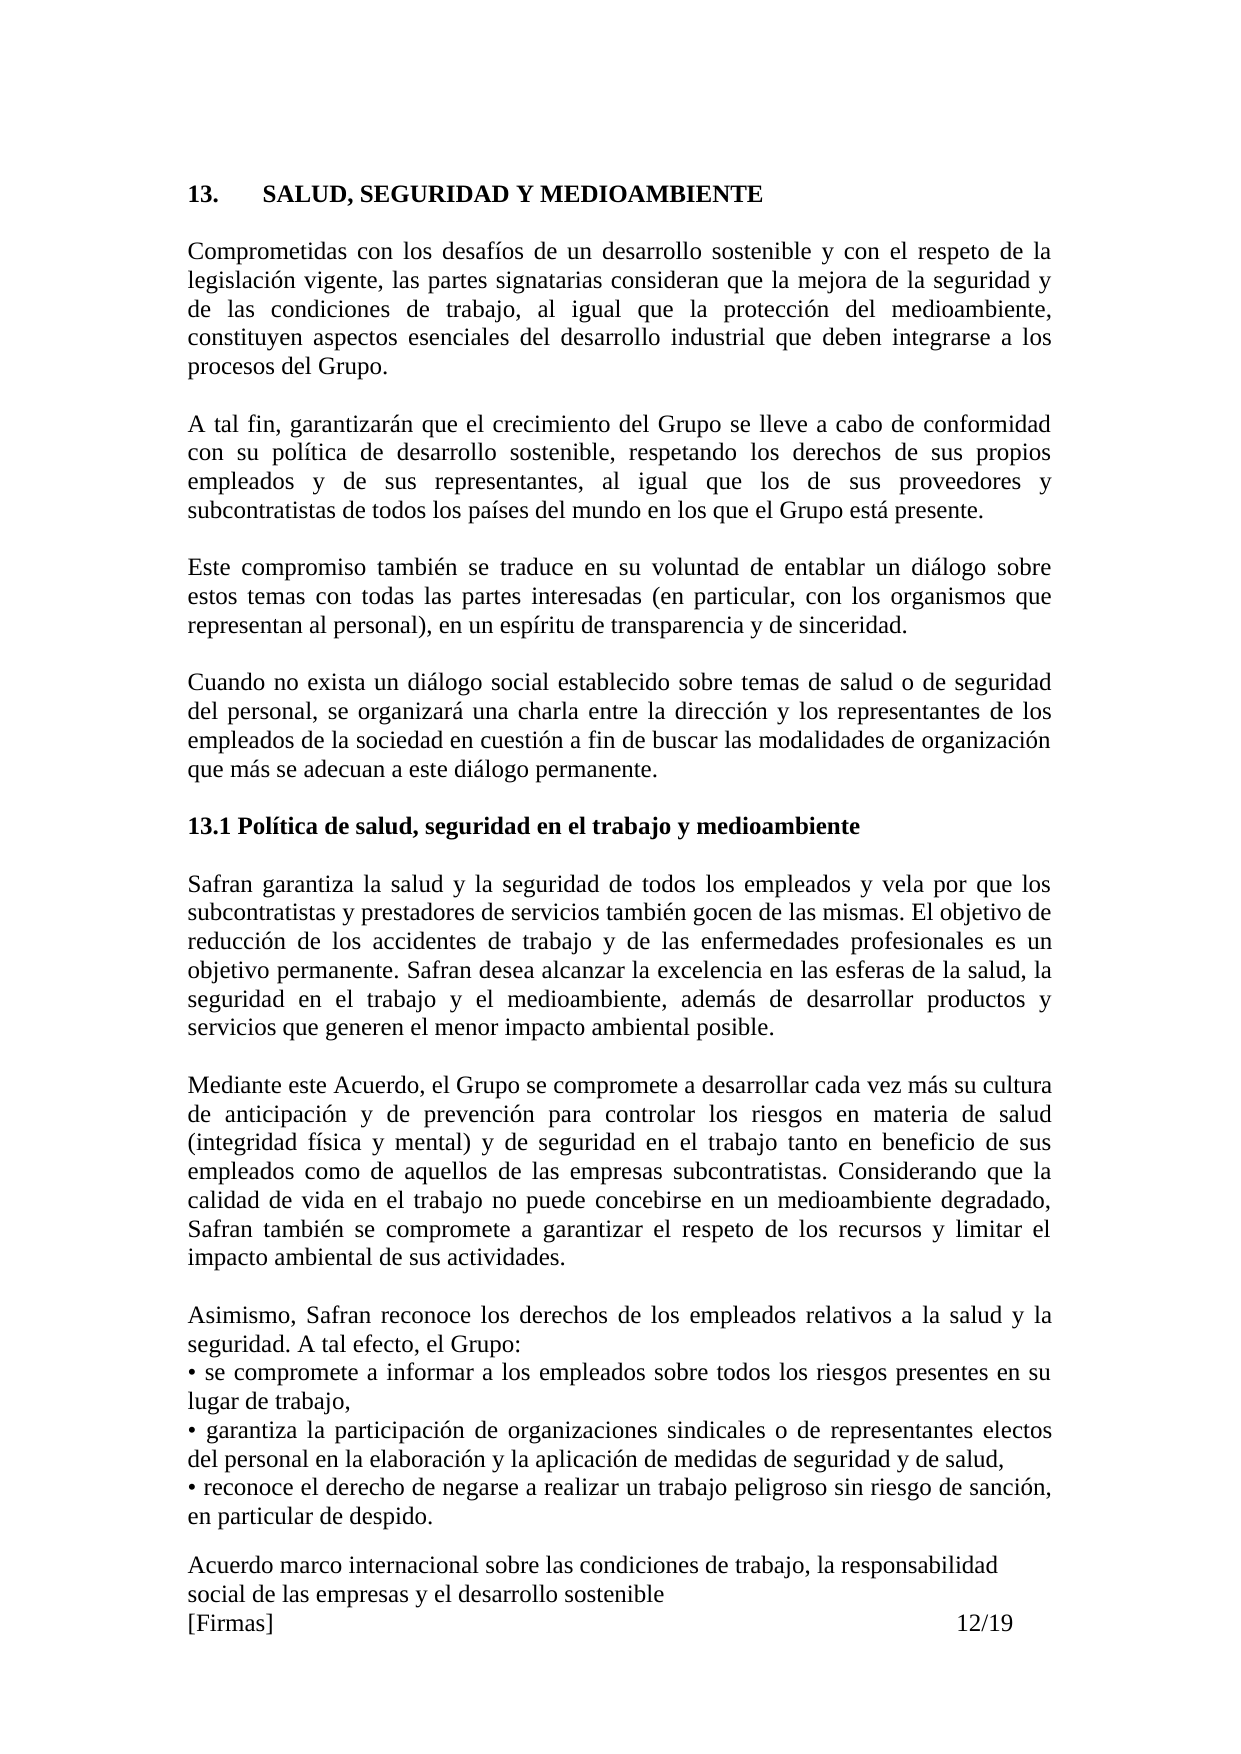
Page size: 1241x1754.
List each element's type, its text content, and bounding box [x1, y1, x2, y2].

text • garantiza la participación de organizaciones sindicales o de representantes electos del personal en la elaboración y la aplicación de medidas de seguridad y de salud, [187, 1415, 1053, 1472]
text • reconoce el derecho de negarse a realizar un trabajo peligroso sin riesgo de sanción, en particular de despido. [187, 1472, 1053, 1530]
text Comprometidas con los desafíos de un desarrollo sostenible y con el respeto de la legislación vigente, las partes signatarias consideran que la mejora de la seguridad y de las condiciones de trabajo, al igual que la protección del medioambiente, constituyen aspectos esenciales del desarrollo industrial que deben integrarse a los procesos del Grupo. [187, 236, 1053, 380]
text 13.1 Política de salud, seguridad en el trabajo y medioambiente [187, 811, 1053, 840]
text 13. SALUD, SEGURIDAD Y MEDIOAMBIENTE [187, 179, 1053, 207]
text Safran garantiza la salud y la seguridad de todos los empleados y vela por que los subcontratistas y prestadores de servicios también gocen de las mismas. El objetivo de reducción de los accidentes de trabajo y de las enfermedades profesionales es un objetivo permanente. Safran desea alcanzar la excelencia en las esferas de la salud, la seguridad en el trabajo y el medioambiente, además de desarrollar productos y servicios que generen el menor impacto ambiental posible. [187, 869, 1053, 1041]
text Mediante este Acuerdo, el Grupo se compromete a desarrollar cada vez más su cultura de anticipación y de prevención para controlar los riesgos en materia de salud (integridad física y mental) y de seguridad en el trabajo tanto en beneficio de sus empleados como de aquellos de las empresas subcontratistas. Considerando que la calidad de vida en el trabajo no puede concebirse en un medioambiente degradado, Safran también se compromete a garantizar el respeto de los recursos y limitar el impacto ambiental de sus actividades. [187, 1070, 1053, 1271]
text A tal fin, garantizarán que el crecimiento del Grupo se lleve a cabo de conformidad con su política de desarrollo sostenible, respetando los derechos de sus propios empleados y de sus representantes, al igual que los de sus proveedores y subcontratistas de todos los países del mundo en los que el Grupo está presente. [187, 409, 1053, 524]
text Cuando no exista un diálogo social establecido sobre temas de salud o de seguridad del personal, se organizará una charla entre la dirección y los representantes de los empleados de la sociedad en cuestión a fin de buscar las modalidades de organización que más se adecuan a este diálogo permanente. [187, 667, 1053, 782]
text Este compromiso también se traduce en su voluntad de entablar un diálogo sobre estos temas con todas las partes interesadas (en particular, con los organismos que representan al personal), en un espíritu de transparencia y de sinceridad. [187, 552, 1053, 639]
text • se compromete a informar a los empleados sobre todos los riesgos presentes en su lugar de trabajo, [187, 1357, 1053, 1415]
text Asimismo, Safran reconoce los derechos de los empleados relativos a la salud y la seguridad. A tal efecto, el Grupo: [187, 1300, 1053, 1357]
